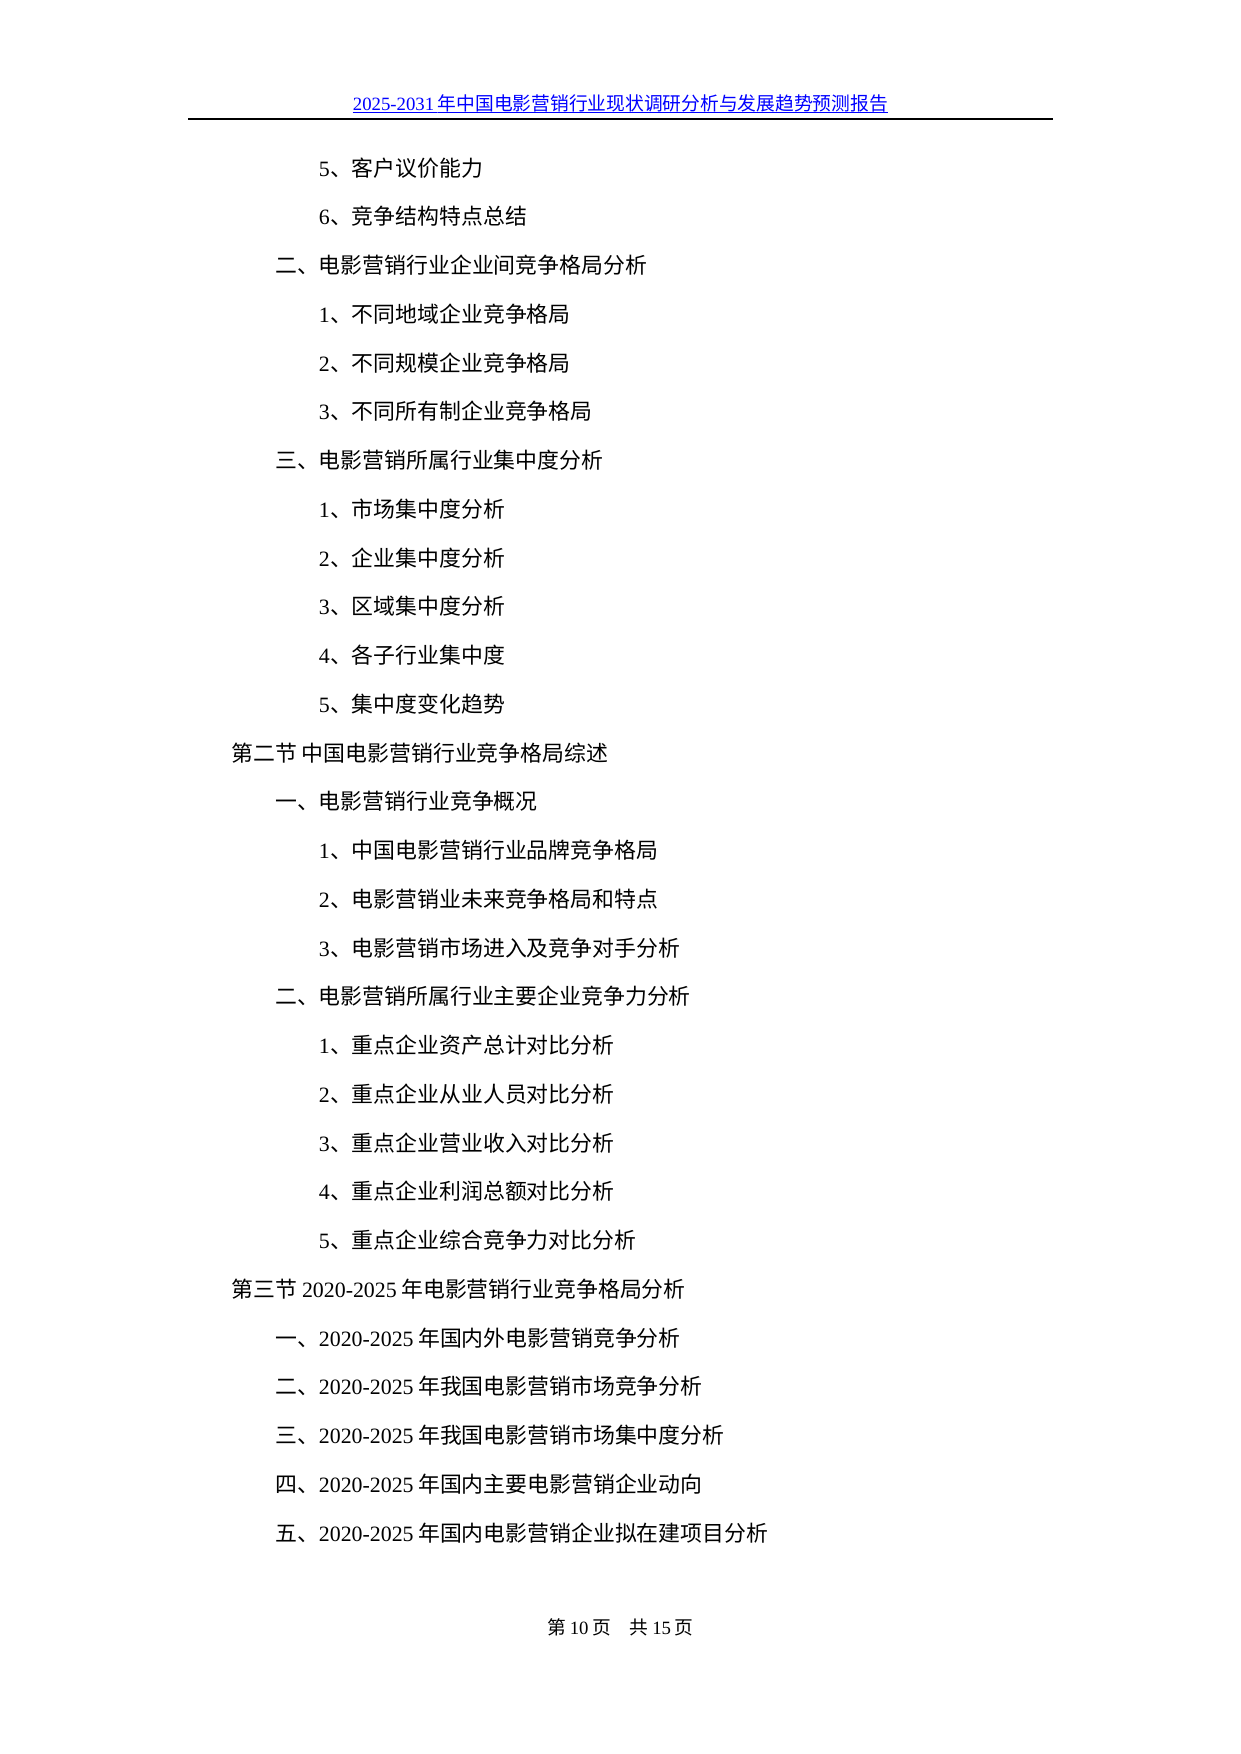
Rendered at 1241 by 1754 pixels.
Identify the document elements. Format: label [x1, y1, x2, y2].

text [187, 150, 1053, 1548]
